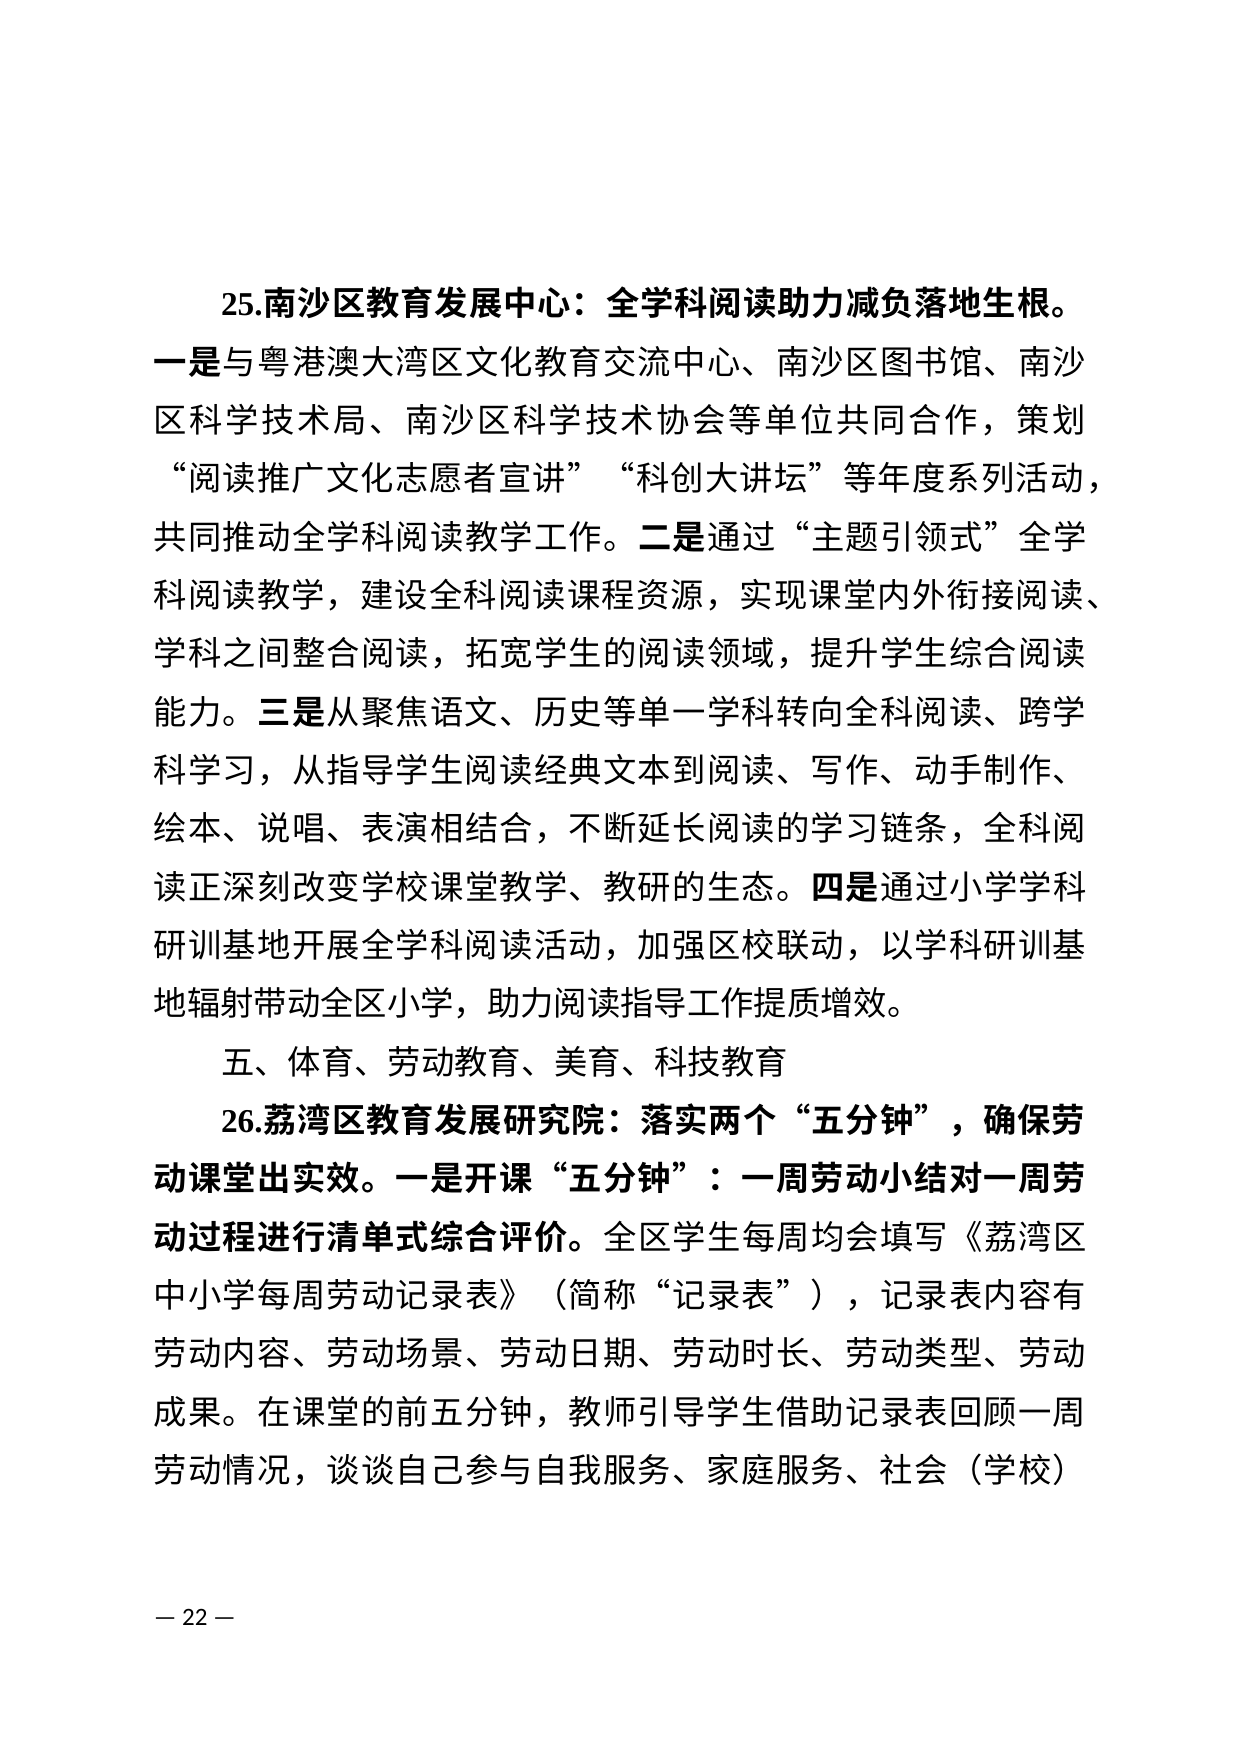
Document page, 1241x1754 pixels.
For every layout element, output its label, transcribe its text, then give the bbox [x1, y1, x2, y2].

text 25.南沙区教育发展中心：全学科阅读助力减负落地生根。一是与粤港澳大湾区文化教育交流中心、南沙区图书馆、南沙区科学技术局、南沙区科学技术协会等单位共同合作，策划“阅读推广文化志愿者宣讲”“科创大讲坛”等年度系列活动，共同推动全学科阅读教学工作。二是通过“主题引领式”全学科阅读教学，建设全科阅读课程资源，实现课堂内外衔接阅读、学科之间整合阅读，拓宽学生的阅读领域，提升学生综合阅读能力。三是从聚焦语文、历史等单一学科转向全科阅读、跨学科学习，从指导学生阅读经典文本到阅读、写作、动手制作、绘本、说唱、表演相结合，不断延长阅读的学习链条，全科阅读正深刻改变学校课堂教学、教研的生态。四是通过小学学科研训基地开展全学科阅读活动，加强区校联动，以学科研训基地辐射带动全区小学，助力阅读指导工作提质增效。 [153, 269, 1087, 1027]
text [153, 1086, 1087, 1494]
text 五、体育、劳动教育、美育、科技教育 [153, 1027, 1087, 1086]
